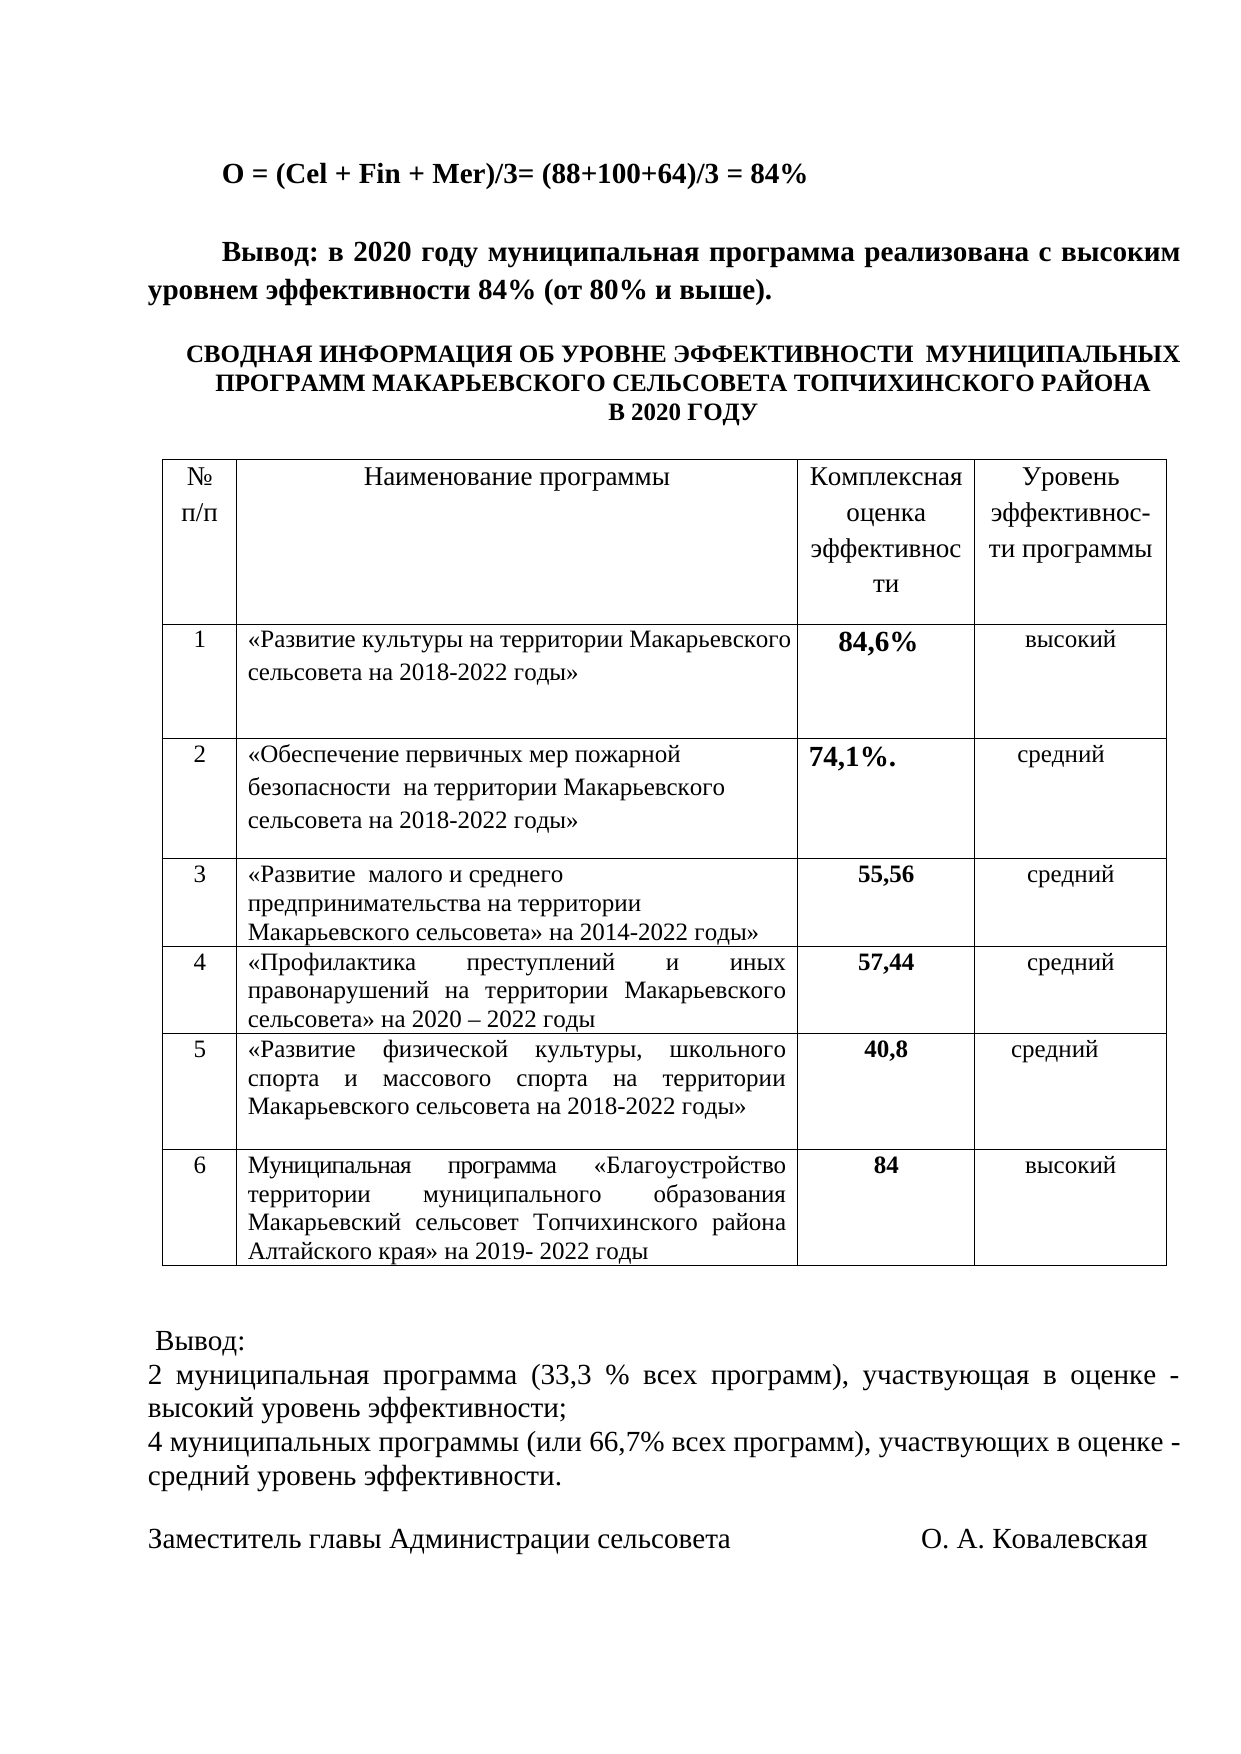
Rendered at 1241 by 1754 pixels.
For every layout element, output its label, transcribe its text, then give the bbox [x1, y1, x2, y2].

table_cell 3 [163, 859, 236, 946]
list СВОДНАЯ ИНФОРМАЦИЯ ОБ УРОВНЕ ЭФФЕКТИВНОСТИ МУНИЦИПАЛЬНЫХ ПРОГРАММ МАКАРЬЕВСКОГО СЕЛЬСОВЕТА ТОПЧИХИНСКОГО РАЙОНА [185, 339, 1181, 397]
table_cell 40,8 [798, 1034, 974, 1149]
table_cell средний [975, 947, 1166, 1033]
list Вывод: [148, 1323, 1181, 1357]
table_header № п/п [163, 460, 236, 623]
table_header Уровень эффективнос-ти программы [975, 460, 1166, 623]
table_cell 55,56 [798, 859, 974, 946]
table_cell 1 [163, 625, 236, 738]
table_cell 84 [798, 1150, 974, 1265]
table_cell «Профилактика преступлений и иных правонарушений на территории Макарьевского сельсовета» на 2020 – 2022 годы [237, 947, 797, 1033]
table_cell «Развитие культуры на территории Макарьевского сельсовета на 2018-2022 годы» [237, 625, 797, 738]
list 4 муниципальных программы (или 66,7% всех программ), участвующих в оценке - средний уровень эффективности. [148, 1424, 1181, 1491]
table_cell средний [975, 739, 1166, 858]
table_cell 84,6% [798, 625, 974, 738]
table_cell «Обеспечение первичных мер пожарной безопасности на территории Макарьевского сельсовета на 2018-2022 годы» [237, 739, 797, 858]
table_cell 6 [163, 1150, 236, 1265]
table_cell средний [975, 859, 1166, 946]
table_cell 5 [163, 1034, 236, 1149]
table_cell высокий [975, 625, 1166, 738]
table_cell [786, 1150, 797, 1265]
table_cell 4 [163, 947, 236, 1033]
text Вывод: в 2020 году муниципальная программа реализована с высоким уровнем эффективности 84% (от 80% и выше). [148, 234, 1181, 306]
table_cell «Развитие малого и среднего предпринимательства на территории Макарьевского сельсовета» на 2014-2022 годы» [237, 859, 797, 946]
table_cell высокий [975, 1150, 1166, 1265]
table_cell «Развитие физической культуры, школьного спорта и массового спорта на территории Макарьевского сельсовета на 2018-2022 годы» [237, 1034, 797, 1149]
text O = (Cel + Fin + Mer)/3= (88+100+64)/3 = 84% [148, 157, 1181, 190]
table_cell 2 [163, 739, 236, 858]
table_cell средний [975, 1034, 1166, 1149]
list В 2020 ГОДУ [185, 397, 1181, 426]
table_cell 57,44 [798, 947, 974, 1033]
table_header Наименование программы [237, 460, 797, 623]
table_header Комплексная оценка эффективности [798, 460, 974, 623]
text Заместитель главы Администрации сельсовета О. А. Ковалевская [148, 1522, 1181, 1555]
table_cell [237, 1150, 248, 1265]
table_cell 74,1%. [798, 739, 974, 858]
list 2 муниципальная программа (33,3 % всех программ), участвующая в оценке - высокий уровень эффективности; [148, 1357, 1181, 1424]
